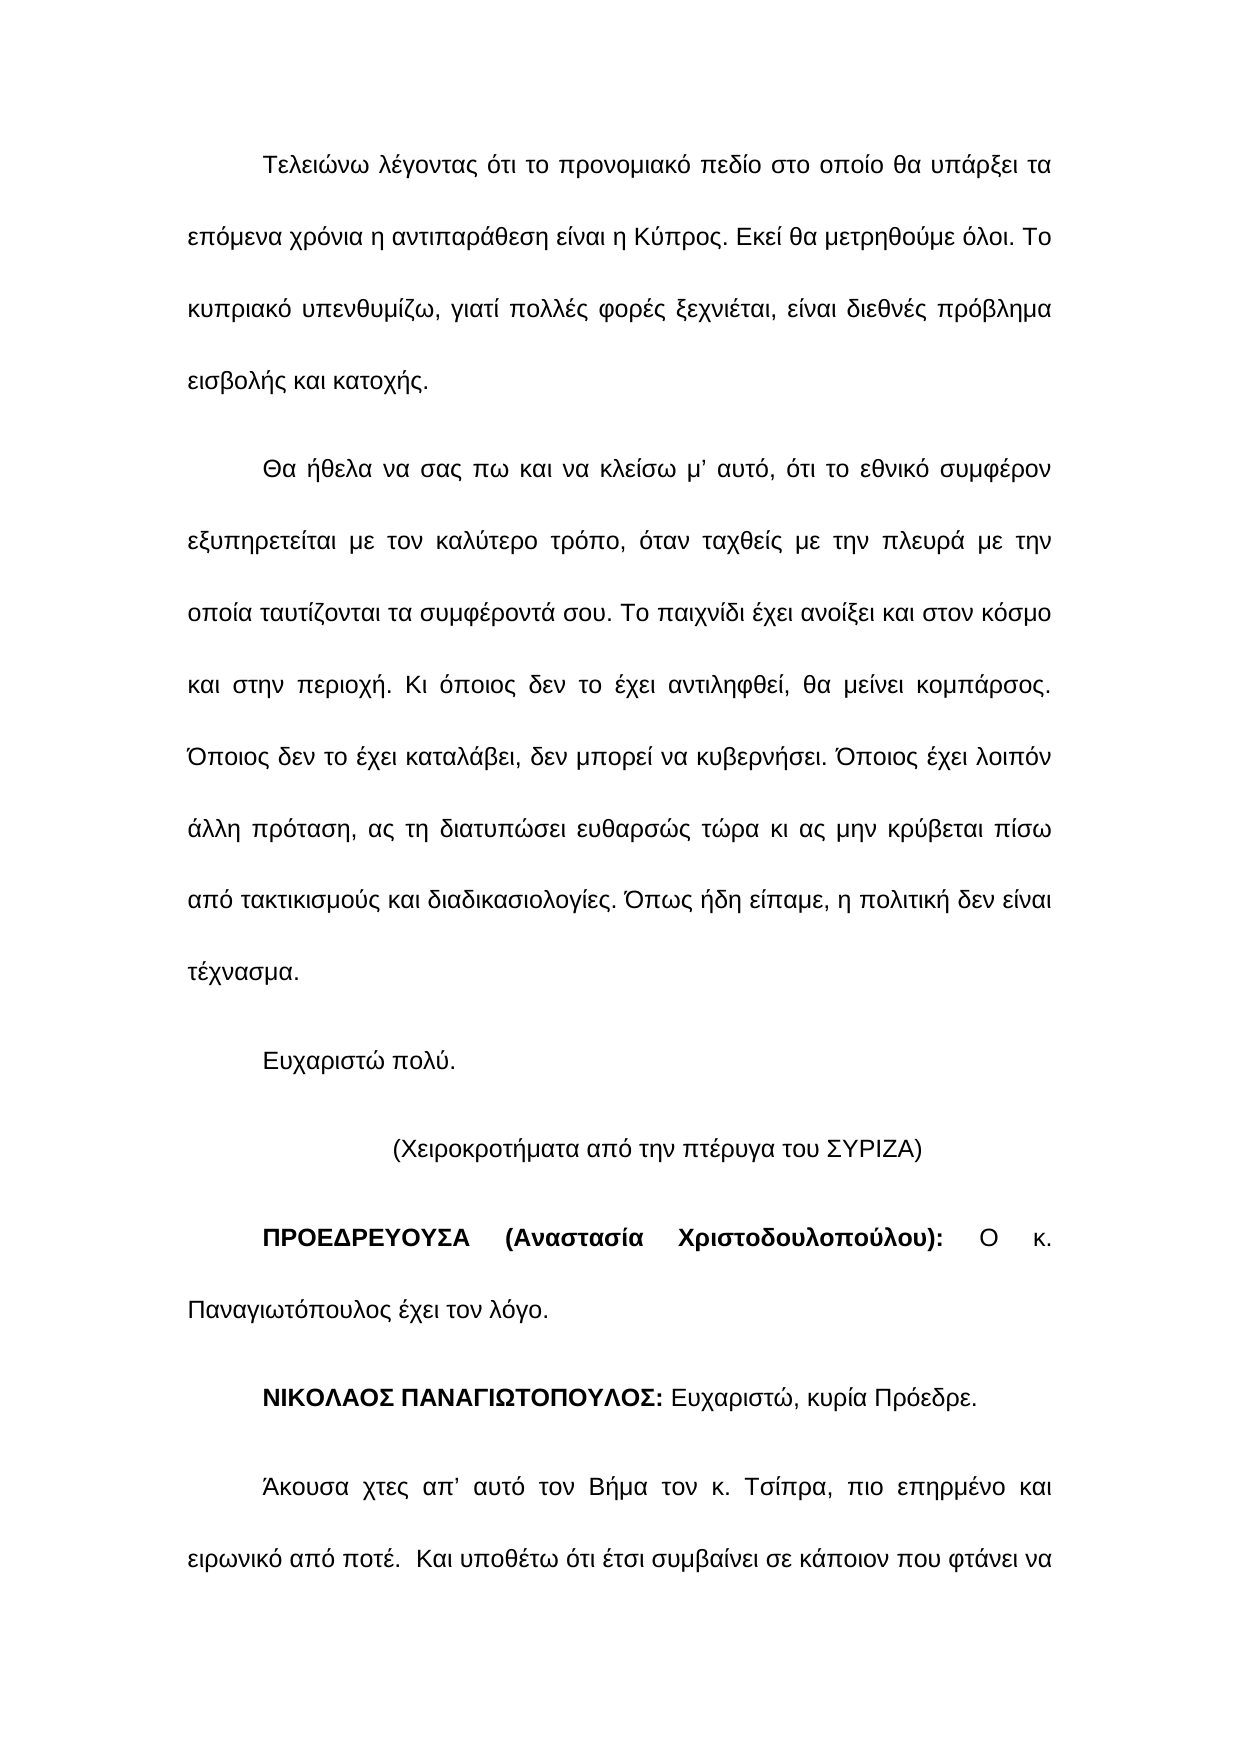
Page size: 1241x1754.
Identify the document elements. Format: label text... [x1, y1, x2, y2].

text Τελειώνω λέγοντας ότι το προνομιακό πεδίο στο οποίο θα υπάρξει τα επόμενα χρόνια η αντιπαράθεση είναι η Κύπρος. Εκεί θα μετρηθούμε όλοι. Το κυπριακό υπενθυμίζω, γιατί πολλές φορές ξεχνιέται, είναι διεθνές πρόβλημα εισβολής και κατοχής. [187, 150, 1053, 394]
text Θα ήθελα να σας πω και να κλείσω μ’ αυτό, ότι το εθνικό συμφέρον εξυπηρετείται με τον καλύτερο τρόπο, όταν ταχθείς με την πλευρά με την οποία ταυτίζονται τα συμφέροντά σου. Το παιχνίδι έχει ανοίξει και στον κόσμο και στην περιοχή. Κι όποιος δεν το έχει αντιληφθεί, θα μείνει κομπάρσος. Όποιος δεν το έχει καταλάβει, δεν μπορεί να κυβερνήσει. Όποιος έχει λοιπόν άλλη πρόταση, ας τη διατυπώσει ευθαρσώς τώρα κι ας μην κρύβεται πίσω από τακτικισμούς και διαδικασιολογίες. Όπως ήδη είπαμε, η πολιτική δεν είναι τέχνασμα. [187, 454, 1053, 986]
text Ευχαριστώ πολύ. [187, 1046, 1053, 1074]
text ΠΡΟΕΔΡΕΥΟΥΣΑ (Αναστασία Χριστοδουλοπούλου): Ο κ. Παναγιωτόπουλος έχει τον λόγο. [187, 1223, 1053, 1323]
text ΝΙΚΟΛΑΟΣ ΠΑΝΑΓΙΩΤΟΠΟΥΛΟΣ: Ευχαριστώ, κυρία Πρόεδρε. [187, 1383, 1053, 1412]
text (Χειροκροτήματα από την πτέρυγα του ΣΥΡΙΖΑ) [187, 1134, 1053, 1163]
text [187, 1472, 1053, 1572]
